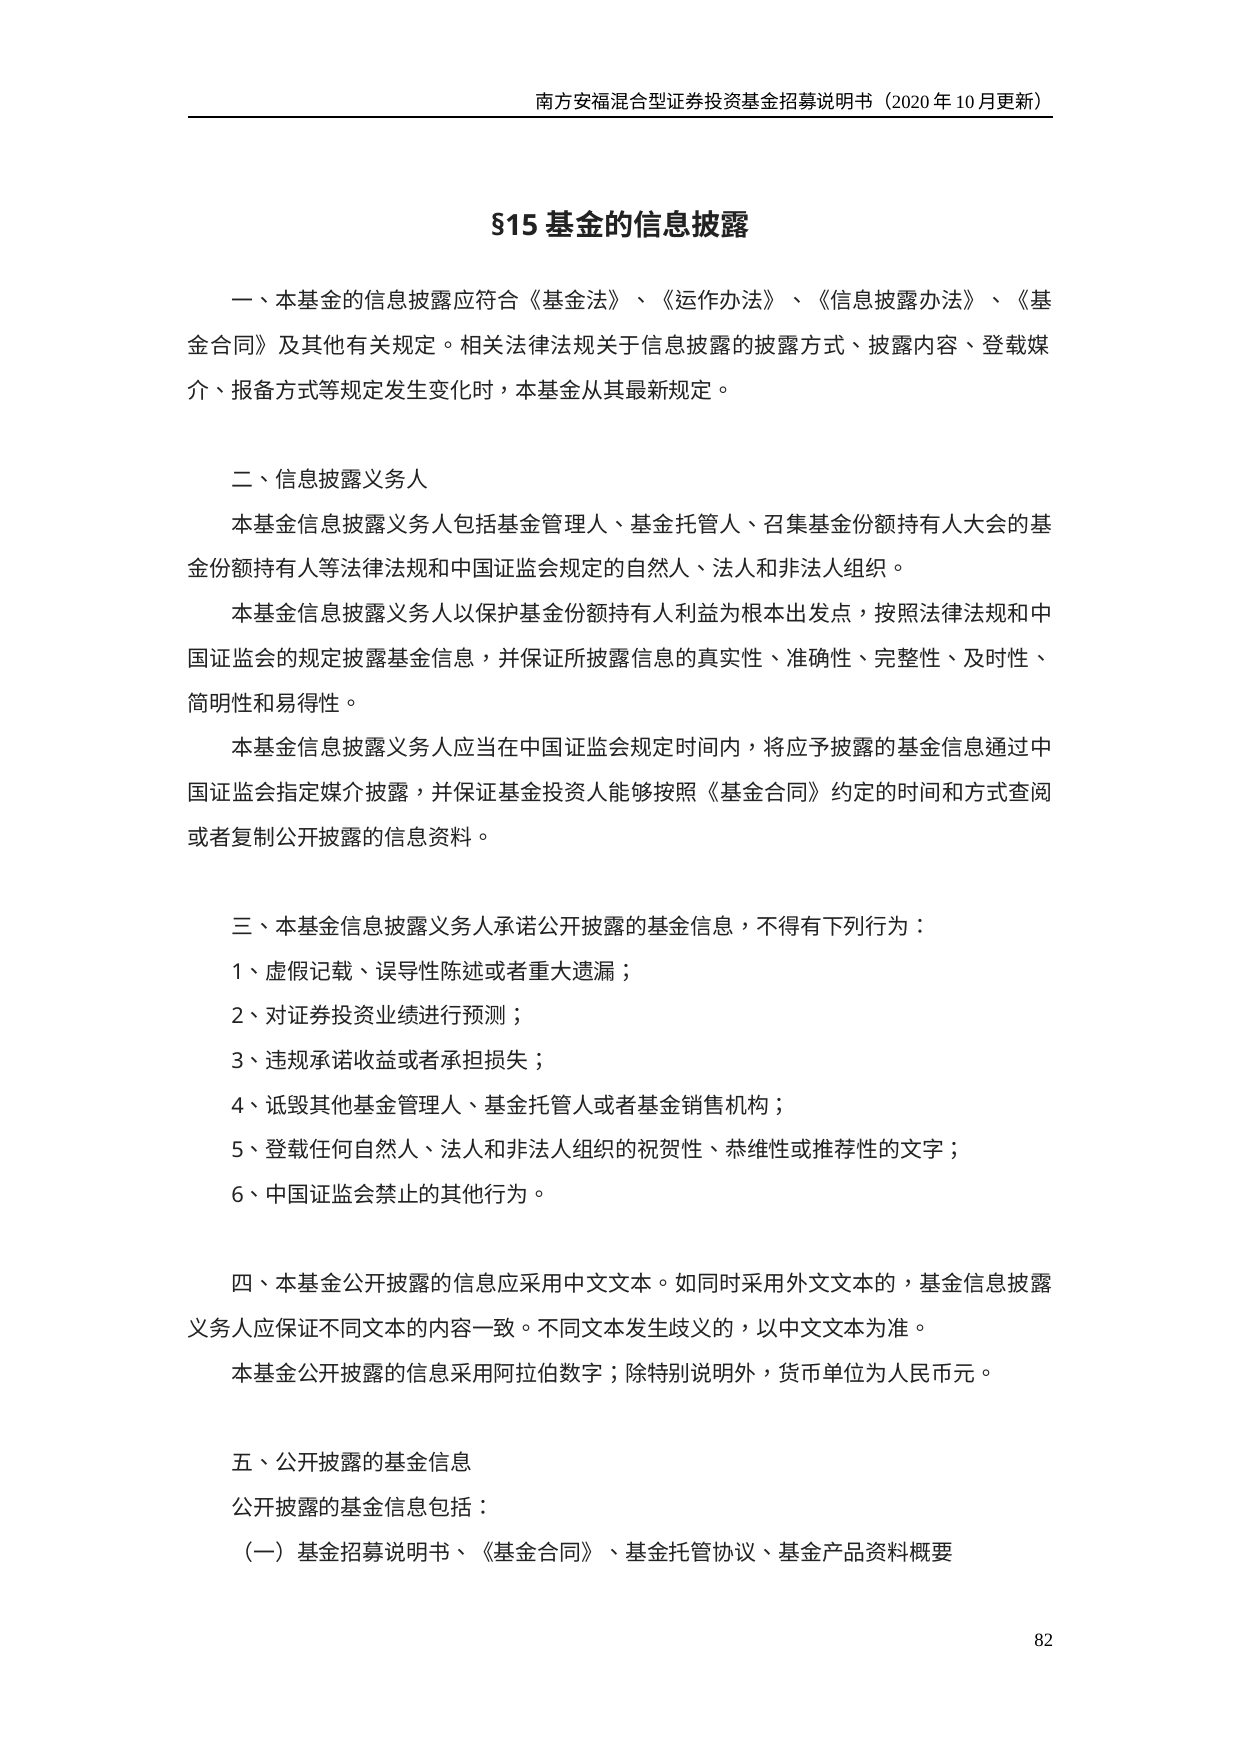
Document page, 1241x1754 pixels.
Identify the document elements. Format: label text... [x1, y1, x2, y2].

text 四、本基金公开披露的信息应采用中文文本。如同时采用外文文本的，基金信息披露义务人应保证不同文本的内容一致。不同文本发生歧义的，以中文文本为准。 [187, 1268, 1053, 1343]
text （一）基金招募说明书、《基金合同》、基金托管协议、基金产品资料概要 [187, 1537, 1053, 1566]
text 本基金信息披露义务人应当在中国证监会规定时间内，将应予披露的基金信息通过中国证监会指定媒介披露，并保证基金投资人能够按照《基金合同》约定的时间和方式查阅或者复制公开披露的信息资料。 [187, 732, 1053, 851]
text 3、违规承诺收益或者承担损失； [187, 1045, 1053, 1075]
text 三、本基金信息披露义务人承诺公开披露的基金信息，不得有下列行为： [187, 911, 1053, 941]
text §15 基金的信息披露 [187, 191, 1053, 256]
text 2、对证券投资业绩进行预测； [187, 1000, 1053, 1030]
text 五、公开披露的基金信息 [187, 1447, 1053, 1477]
text 5、登载任何自然人、法人和非法人组织的祝贺性、恭维性或推荐性的文字； [187, 1134, 1053, 1164]
text 本基金信息披露义务人包括基金管理人、基金托管人、召集基金份额持有人大会的基金份额持有人等法律法规和中国证监会规定的自然人、法人和非法人组织。 [187, 509, 1053, 583]
text 一、本基金的信息披露应符合《基金法》、《运作办法》、《信息披露办法》、《基金合同》及其他有关规定。相关法律法规关于信息披露的披露方式、披露内容、登载媒介、报备方式等规定发生变化时，本基金从其最新规定。 [187, 285, 1053, 404]
text 本基金公开披露的信息采用阿拉伯数字；除特别说明外，货币单位为人民币元。 [187, 1358, 1053, 1388]
text 二、信息披露义务人 [187, 464, 1053, 494]
text 公开披露的基金信息包括： [187, 1492, 1053, 1522]
text 4、诋毁其他基金管理人、基金托管人或者基金销售机构； [187, 1090, 1053, 1119]
text 1、虚假记载、误导性陈述或者重大遗漏； [187, 956, 1053, 985]
text 6、中国证监会禁止的其他行为。 [187, 1179, 1053, 1209]
text 本基金信息披露义务人以保护基金份额持有人利益为根本出发点，按照法律法规和中国证监会的规定披露基金信息，并保证所披露信息的真实性、准确性、完整性、及时性、简明性和易得性。 [187, 598, 1053, 717]
